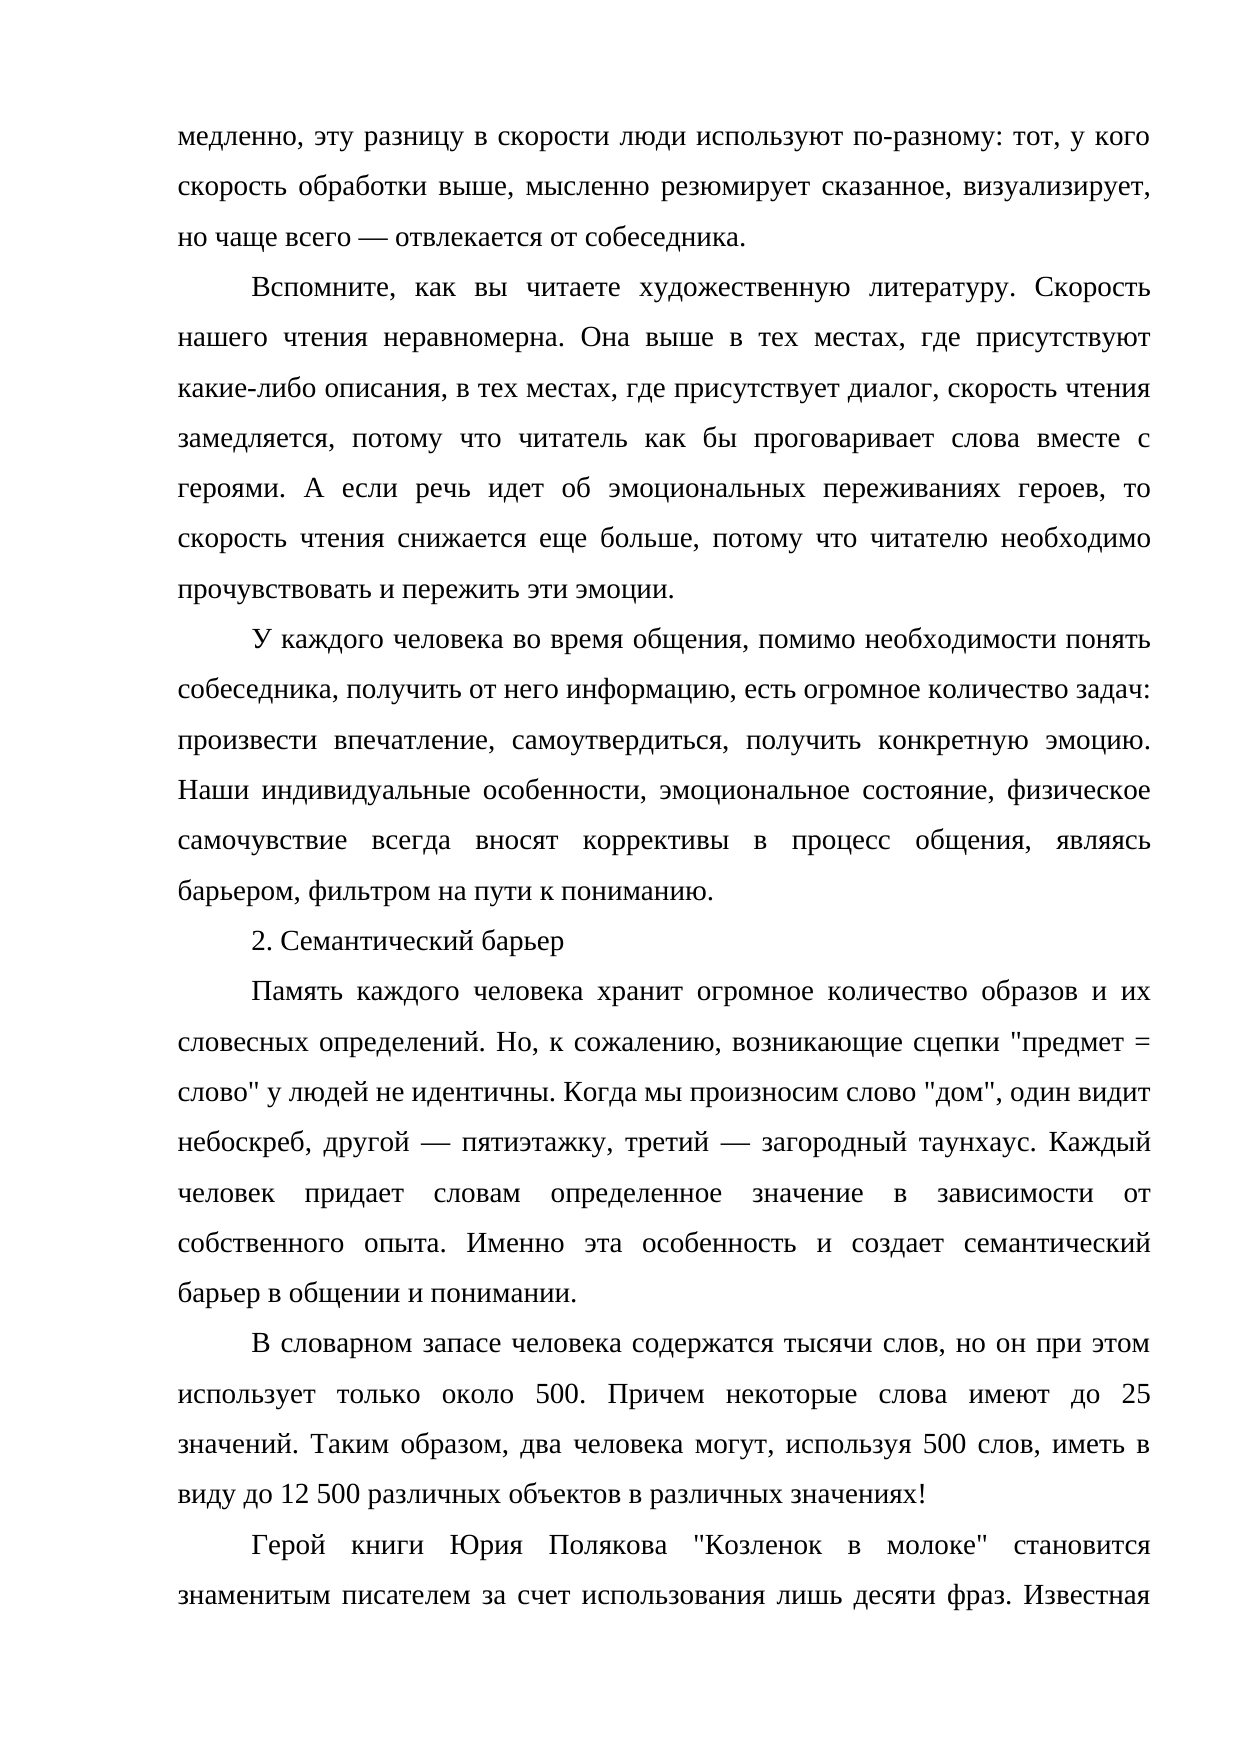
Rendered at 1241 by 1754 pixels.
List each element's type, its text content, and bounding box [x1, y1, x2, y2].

text Вспомните, как вы читаете художественную литературу. Скорость нашего чтения неравномерна. Она выше в тех местах, где присутствуют какие-либо описания, в тех местах, где присутствует диалог, скорость чтения замедляется, потому что читатель как бы проговаривает слова вместе с героями. А если речь идет об эмоциональных переживаниях героев, то скорость чтения снижается еще больше, потому что читателю необходимо прочувствовать и пережить эти эмоции. [177, 269, 1152, 604]
text В словарном запасе человека содержатся тысячи слов, но он при этом использует только около 500. Причем некоторые слова имеют до 25 значений. Таким образом, два человека могут, используя 500 слов, иметь в виду до 12 500 различных объектов в различных значениях! [177, 1326, 1152, 1510]
text У каждого человека во время общения, помимо необходимости понять собеседника, получить от него информацию, есть огромное количество задач: произвести впечатление, самоутвердиться, получить конкретную эмоцию. Наши индивидуальные особенности, эмоциональное состояние, физическое самочувствие всегда вносят коррективы в процесс общения, являясь барьером, фильтром на пути к пониманию. [177, 621, 1152, 906]
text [177, 118, 1152, 252]
text 2. Семантический барьер [177, 923, 1152, 957]
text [177, 1527, 1152, 1611]
text Память каждого человека хранит огромное количество образов и их словесных определений. Но, к сожалению, возникающие сцепки "предмет = слово" у людей не идентичны. Когда мы произносим слово "дом", один видит небоскреб, другой — пятиэтажку, третий — загородный таунхаус. Каждый человек придает словам определенное значение в зависимости от собственного опыта. Именно эта особенность и создает семантический барьер в общении и понимании. [177, 973, 1152, 1309]
